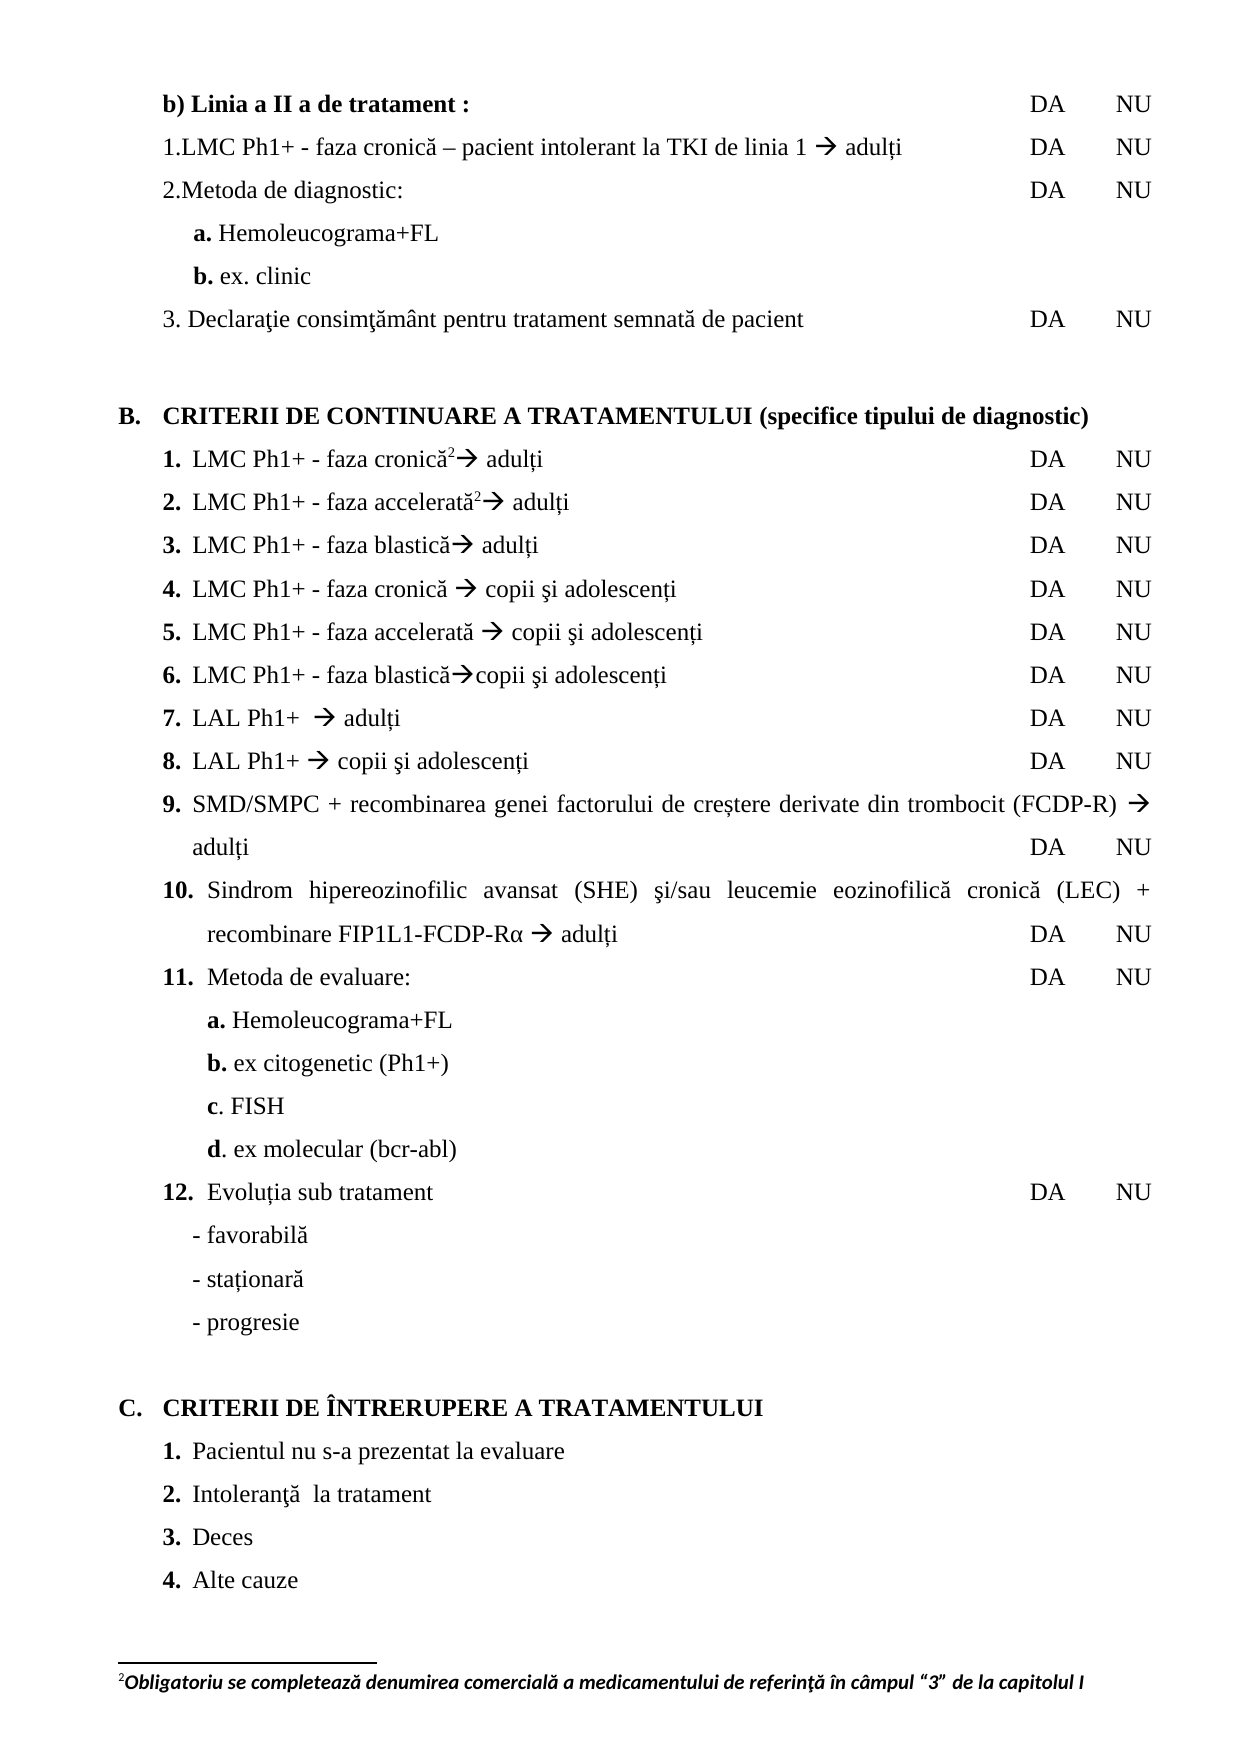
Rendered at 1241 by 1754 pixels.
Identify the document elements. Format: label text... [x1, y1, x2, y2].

text b. ex citogenetic (Ph1+) [132, 1048, 1152, 1077]
list Pacientul nu s-a prezentat la evaluare [162, 1436, 1152, 1465]
text 1.LMC Ph1+ - faza cronică – pacient intolerant la TKI de linia 1 adulți DA NU [162, 132, 1152, 161]
text - favorabilă [162, 1221, 1152, 1249]
text a. Hemoleucograma+FL [132, 1005, 1152, 1034]
list LMC Ph1+ - faza blastică adulți DA NU [162, 531, 1152, 559]
text a. Hemoleucograma+FL [193, 218, 1152, 247]
list Evoluția sub tratament DA NU [162, 1177, 1152, 1206]
list Deces [162, 1522, 1152, 1551]
text d. ex molecular (bcr-abl) [132, 1134, 1152, 1163]
list Intoleranţă la tratament [162, 1479, 1152, 1508]
list LMC Ph1+ - faza accelerată2 adulți DA NU [162, 487, 1152, 516]
list LAL Ph1+ copii şi adolescenți DA NU [162, 746, 1152, 775]
list LMC Ph1+ - faza cronică copii şi adolescenți DA NU [162, 574, 1152, 602]
list LMC Ph1+ - faza accelerată copii şi adolescenți DA NU [162, 617, 1152, 646]
list CRITERII DE CONTINUARE A TRATAMENTULUI (specifice tipului de diagnostic) [118, 401, 1152, 430]
list Alte cauze [162, 1566, 1152, 1594]
text 3. Declaraţie consimţământ pentru tratament semnată de pacient DA NU [162, 304, 1152, 333]
list SMD/SMPC + recombinarea genei factorului de creștere derivate din trombocit (FCDP-R) adulți DA NU [162, 789, 1152, 861]
text c. FISH [132, 1091, 1152, 1120]
text b) Linia a II a de tratament : DA NU [162, 89, 1152, 117]
list Sindrom hipereozinofilic avansat (SHE) şi/sau leucemie eozinofilică cronică (LEC) + recombinare FIP1L1-FCDP-Rα adulți DA NU [162, 876, 1152, 947]
list LMC Ph1+ - faza blasticăcopii şi adolescenți DA NU [162, 660, 1152, 689]
text - progresie [162, 1307, 1152, 1336]
list CRITERII DE ÎNTRERUPERE A TRATAMENTULUI [118, 1393, 1152, 1422]
list LMC Ph1+ - faza cronică adulți DA NU [162, 444, 1152, 473]
text - staționară [162, 1264, 1152, 1292]
list Metoda de evaluare: DA NU [162, 962, 1152, 991]
list LAL Ph1+ adulți DA NU [162, 703, 1152, 732]
text 2.Metoda de diagnostic: DA NU [162, 175, 1152, 204]
text b. ex. clinic [193, 261, 1152, 290]
